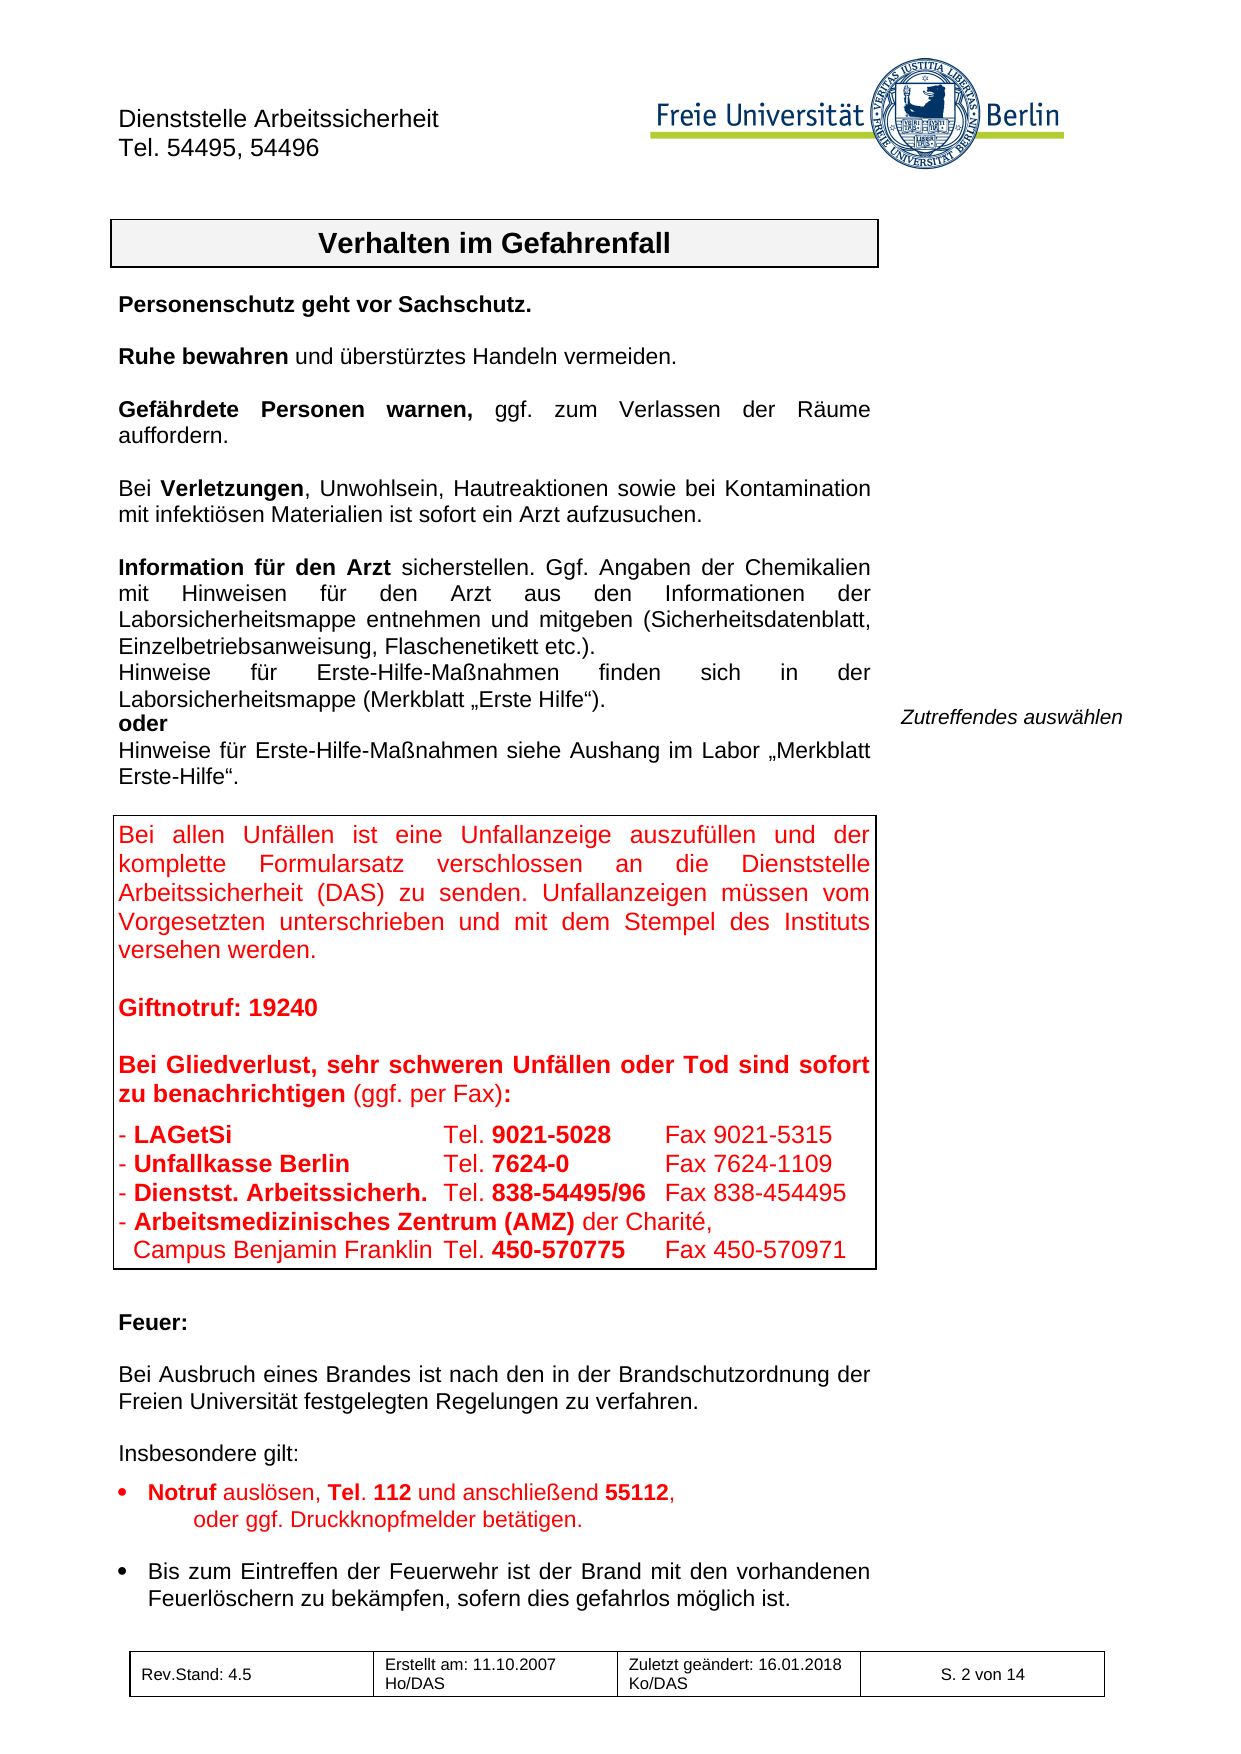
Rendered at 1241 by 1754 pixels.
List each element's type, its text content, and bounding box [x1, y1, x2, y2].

text - Unfallkasse Berlin Tel. 7624-0 Fax 7624-1109 [118, 1149, 871, 1178]
text Insbesondere gilt: [118, 1440, 871, 1467]
text Verhalten im Gefahrenfall [112, 220, 877, 266]
list Notruf auslösen, Tel. 112 und anschließend 55112, oder ggf. Druckknopfmelder betätigen. [118, 1479, 871, 1532]
text Zutreffendes auswählen [901, 705, 1166, 729]
text - Dienstst. Arbeitssicherh. Tel. 838-54495/96 Fax 838-454495 [118, 1178, 871, 1201]
text Information für den Arzt sicherstellen. Ggf. Angaben der Chemikalien mit Hinweisen für den Arzt aus den Informationen der Laborsicherheitsmappe entnehmen und mitgeben (Sicherheitsdatenblatt, Einzelbetriebsanweisung, Flaschenetikett etc.). [118, 554, 871, 659]
text Gefährdete Personen warnen, ggf. zum Verlassen der Räume auffordern. [118, 396, 871, 448]
text Giftnotruf: 19240 [118, 993, 871, 1022]
text Ruhe bewahren und überstürztes Handeln vermeiden. [118, 344, 871, 369]
text Feuer: [118, 1309, 871, 1335]
picture [650, 58, 1065, 170]
text oder [118, 712, 871, 737]
text Bei Gliedverlust, sehr schweren Unfällen oder Tod sind sofort zu benachrichtigen (ggf. per Fax): [118, 1050, 871, 1108]
text Bei Ausbruch eines Brandes ist nach den in der Brandschutzordnung der Freien Universität festgelegten Regelungen zu verfahren. [118, 1361, 871, 1414]
text - Arbeitsmedizinisches Zentrum (AMZ) der Charité, Campus Benjamin Franklin Tel. 450-570775 Fax 450-570971 [114, 1201, 875, 1268]
text Bei Verletzungen, Unwohlsein, Hautreaktionen sowie bei Kontamination mit infektiösen Materialien ist sofort ein Arzt aufzusuchen. [118, 475, 871, 527]
list Bis zum Eintreffen der Feuerwehr ist der Brand mit den vorhandenen Feuerlöschern zu bekämpfen, sofern dies gefahrlos möglich ist. [118, 1558, 871, 1611]
text Hinweise für Erste-Hilfe-Maßnahmen finden sich in der Laborsicherheitsmappe (Merkblatt „Erste Hilfe“). [118, 659, 871, 712]
text Bei allen Unfällen ist eine Unfallanzeige auszufüllen und der komplette Formularsatz verschlossen an die Dienststelle Arbeitssicherheit (DAS) zu senden. Unfallanzeigen müssen vom Vorgesetzten unterschrieben und mit dem Stempel des Instituts versehen werden. [114, 816, 875, 964]
text Hinweise für Erste-Hilfe-Maßnahmen siehe Aushang im Labor „Merkblatt Erste-Hilfe“. [118, 737, 871, 789]
text Personenschutz geht vor Sachschutz. [118, 293, 871, 318]
text - LAGetSi Tel. 9021-5028 Fax 9021-5315 [114, 1114, 875, 1149]
